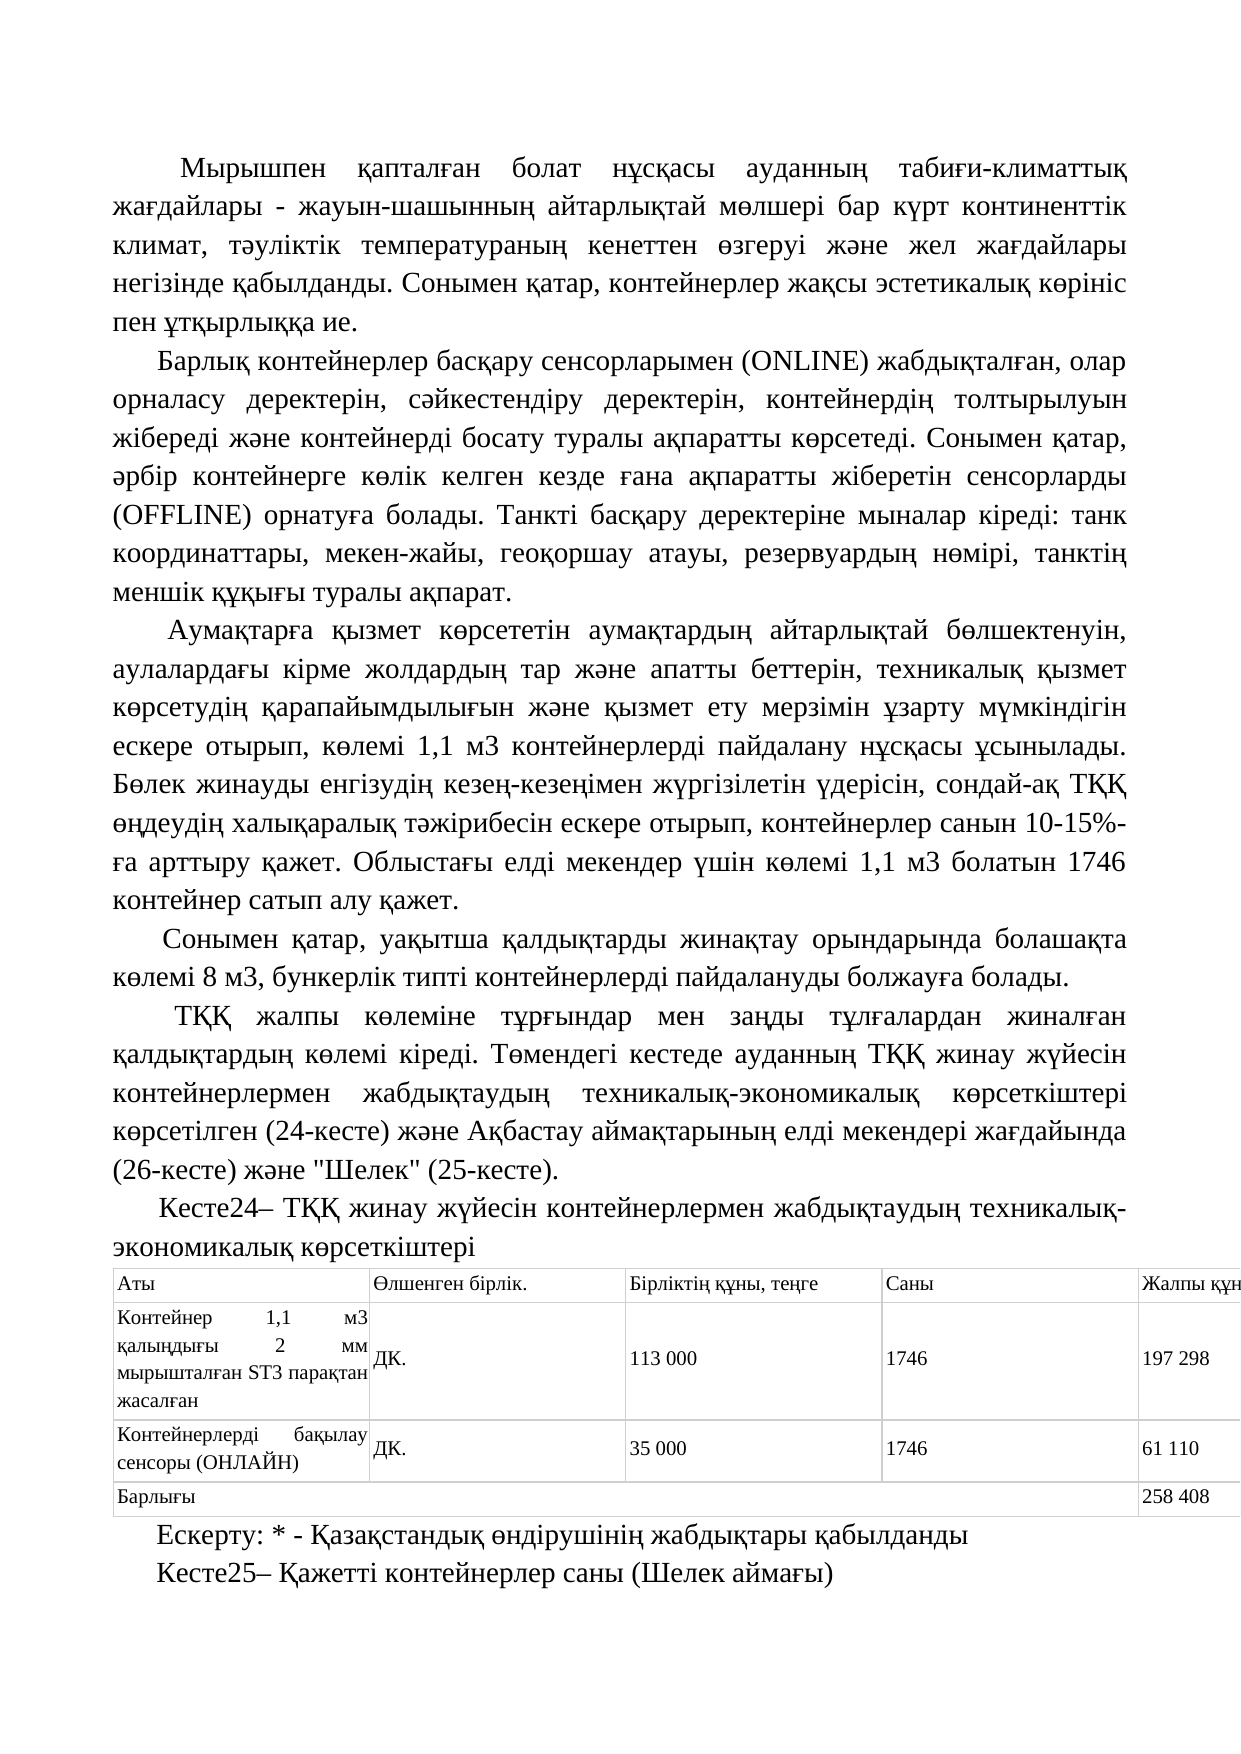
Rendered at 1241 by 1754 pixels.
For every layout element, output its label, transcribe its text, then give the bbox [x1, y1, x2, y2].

text ТҚҚ жалпы көлеміне тұрғындар мен заңды тұлғалардан жиналған қалдықтардың көлемі кіреді. Төмендегі кестеде ауданның ТҚҚ жинау жүйесін контейнерлермен жабдықтаудың техникалық-экономикалық көрсеткіштері көрсетілген (24-кесте) және Ақбастау аймақтарының елді мекендері жағдайында (26-кесте) және "Шелек" (25-кесте). [112, 998, 1128, 1186]
table_cell Барлығы [114, 1483, 1138, 1516]
table_header Бірліктің құны, теңге [626, 1269, 881, 1302]
table_cell 1746 [883, 1421, 1138, 1481]
text Сонымен қатар, уақытша қалдықтарды жинақтау орындарында болашақта көлемі 8 м3, бункерлік типті контейнерлерді пайдалануды болжауға болады. [112, 921, 1128, 993]
table_cell 1746 [883, 1303, 1138, 1419]
table_cell 113 000 [626, 1303, 881, 1419]
text Мырышпен қапталған болат нұсқасы ауданның табиғи-климаттық жағдайлары - жауын-шашынның айтарлықтай мөлшері бар күрт континенттік климат, тәуліктік температураның кенеттен өзгеруі және жел жағдайлары негізінде қабылданды. Сонымен қатар, контейнерлер жақсы эстетикалық көрініс пен ұтқырлыққа ие. [112, 150, 1128, 338]
text Аумақтарға қызмет көрсететін аумақтардың айтарлықтай бөлшектенуін, аулалардағы кірме жолдардың тар және апатты беттерін, техникалық қызмет көрсетудің қарапайымдылығын және қызмет ету мерзімін ұзарту мүмкіндігін ескере отырып, көлемі 1,1 м3 контейнерлерді пайдалану нұсқасы ұсынылады. Бөлек жинауды енгізудің кезең-кезеңімен жүргізілетін үдерісін, сондай-ақ ТҚҚ өңдеудің халықаралық тәжірибесін ескере отырып, контейнерлер санын 10-15%-ға арттыру қажет. Облыстағы елді мекендер үшін көлемі 1,1 м3 болатын 1746 контейнер сатып алу қажет. [112, 612, 1128, 916]
text Ескерту: * - Қазақстандық өндірушінің жабдықтары қабылданды [112, 1517, 1128, 1550]
text Барлық контейнерлер басқару сенсорларымен (ONLINE) жабдықталған, олар орналасу деректерін, сәйкестендіру деректерін, контейнердің толтырылуын жібереді және контейнерді босату туралы ақпаратты көрсетеді. Сонымен қатар, әрбір контейнерге көлік келген кезде ғана ақпаратты жіберетін сенсорларды (OFFLINE) орнатуға болады. Танкті басқару деректеріне мыналар кіреді: танк координаттары, мекен-жайы, геоқоршау атауы, резервуардың нөмірі, танктің меншік құқығы туралы ақпарат. [112, 343, 1128, 607]
table_cell Контейнерлерді бақылау сенсоры (ОНЛАЙН) [114, 1421, 369, 1481]
text Кесте24– ТҚҚ жинау жүйесін контейнерлермен жабдықтаудың техникалық-экономикалық көрсеткіштері [112, 1191, 1128, 1263]
table_cell ДК. [370, 1421, 625, 1481]
table_cell 197 298 [1139, 1303, 1240, 1419]
table_header Өлшенген бірлік. [370, 1269, 625, 1302]
table_header Саны [883, 1269, 1138, 1302]
table_cell Контейнер 1,1 м3 қалыңдығы 2 мм мырышталған ST3 парақтан жасалған [114, 1303, 369, 1419]
table_cell 258 408 [1139, 1483, 1240, 1516]
text Кесте25– Қажетті контейнерлер саны (Шелек аймағы) [112, 1555, 1128, 1589]
table_header Аты [114, 1269, 369, 1302]
table_cell 35 000 [626, 1421, 881, 1481]
table_header Жалпы құны, мың теңге [1139, 1269, 1240, 1302]
table_cell ДК. [370, 1303, 625, 1419]
table_cell 61 110 [1139, 1421, 1240, 1481]
